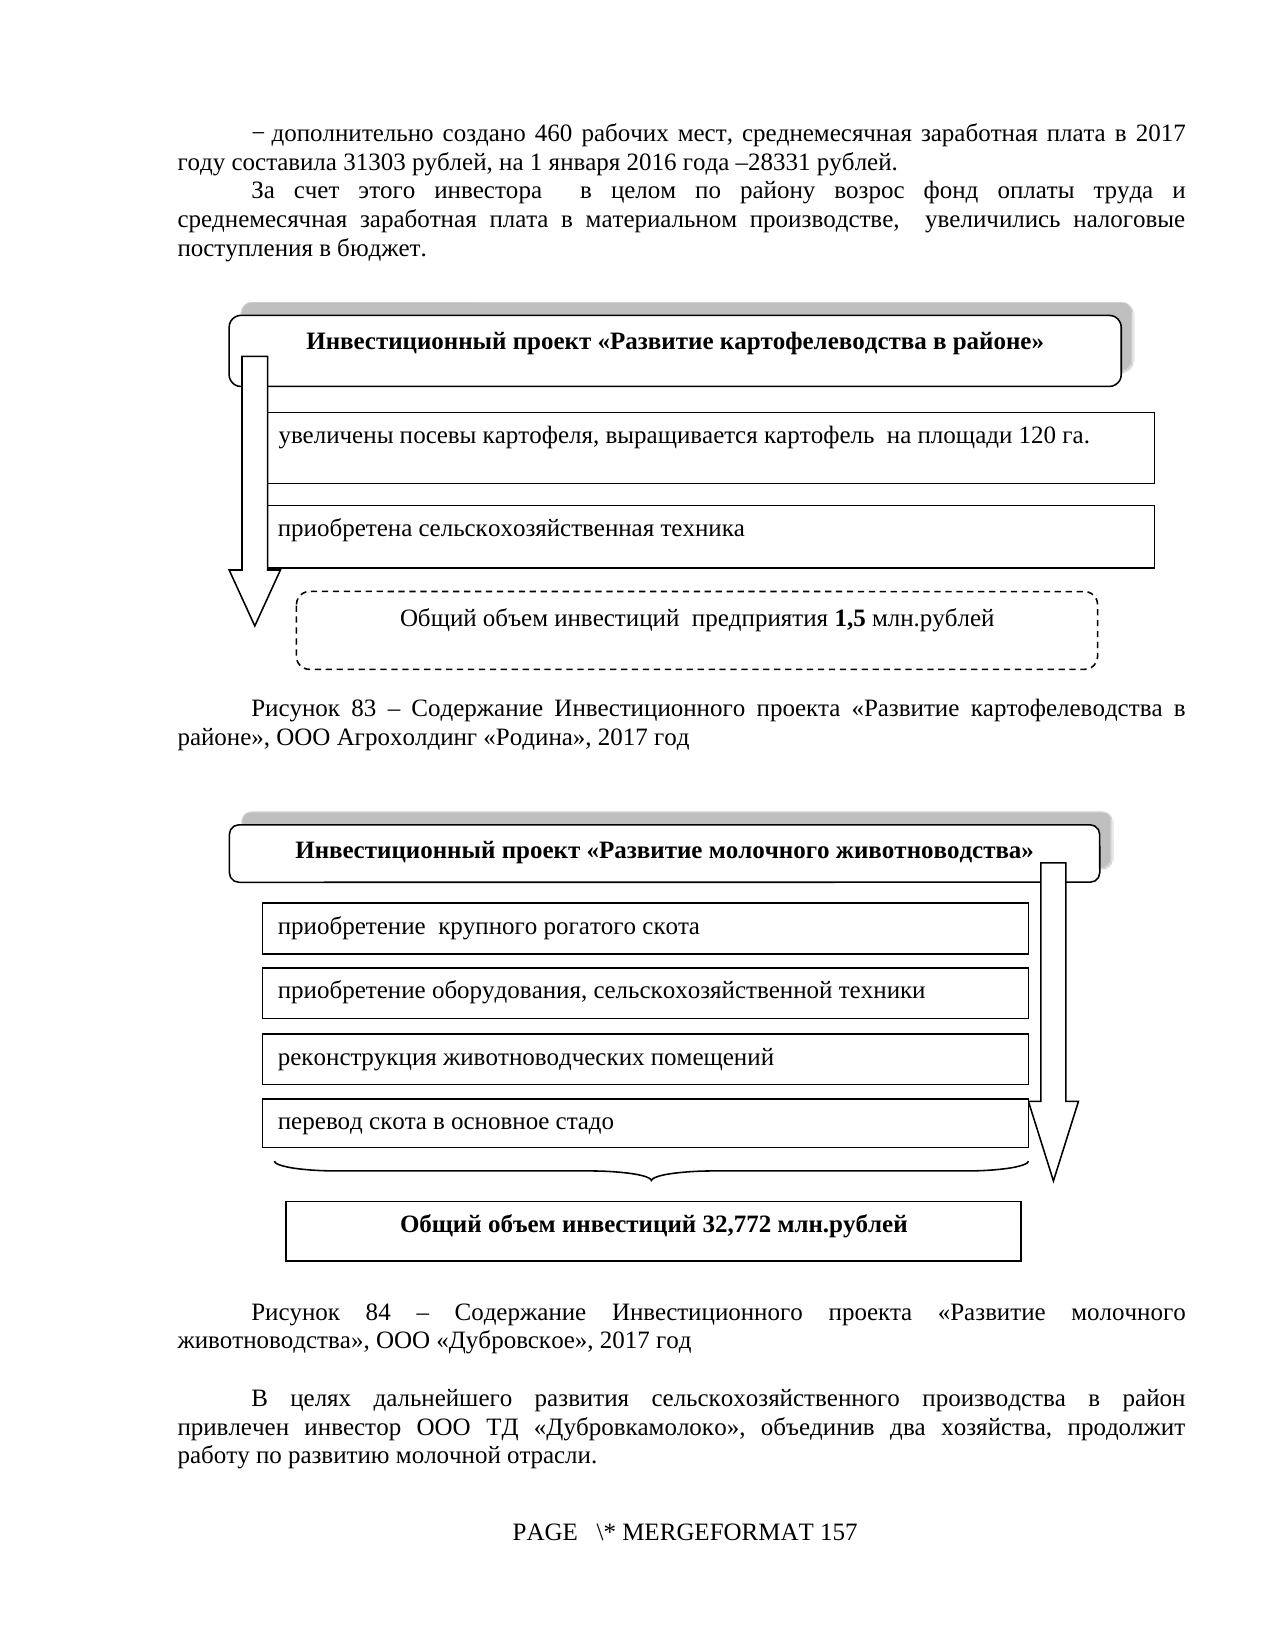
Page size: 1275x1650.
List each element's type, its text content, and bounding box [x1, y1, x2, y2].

text В целях дальнейшего развития сельскохозяйственного производства в район привлечен инвестор ООО ТД «Дубровкамолоко», объединив два хозяйства, продолжит работу по развитию молочной отрасли. [177, 1383, 1186, 1469]
text − дополнительно создано 460 рабочих мест, среднемесячная заработная плата в 2017 году составила 31303 рублей, на 1 января 2016 года –28331 рублей. [177, 118, 1186, 176]
text Рисунок 84 – Содержание Инвестиционного проекта «Развитие молочного животноводства», ООО «Дубровское», 2017 год [177, 1297, 1186, 1354]
text За счет этого инвестора в целом по району возрос фонд оплаты труда и среднемесячная заработная плата в материальном производстве, увеличились налоговые поступления в бюджет. [177, 176, 1186, 262]
text Рисунок 83 – Содержание Инвестиционного проекта «Развитие картофелеводства в районе», ООО Агрохолдинг «Родина», 2017 год [177, 693, 1186, 751]
